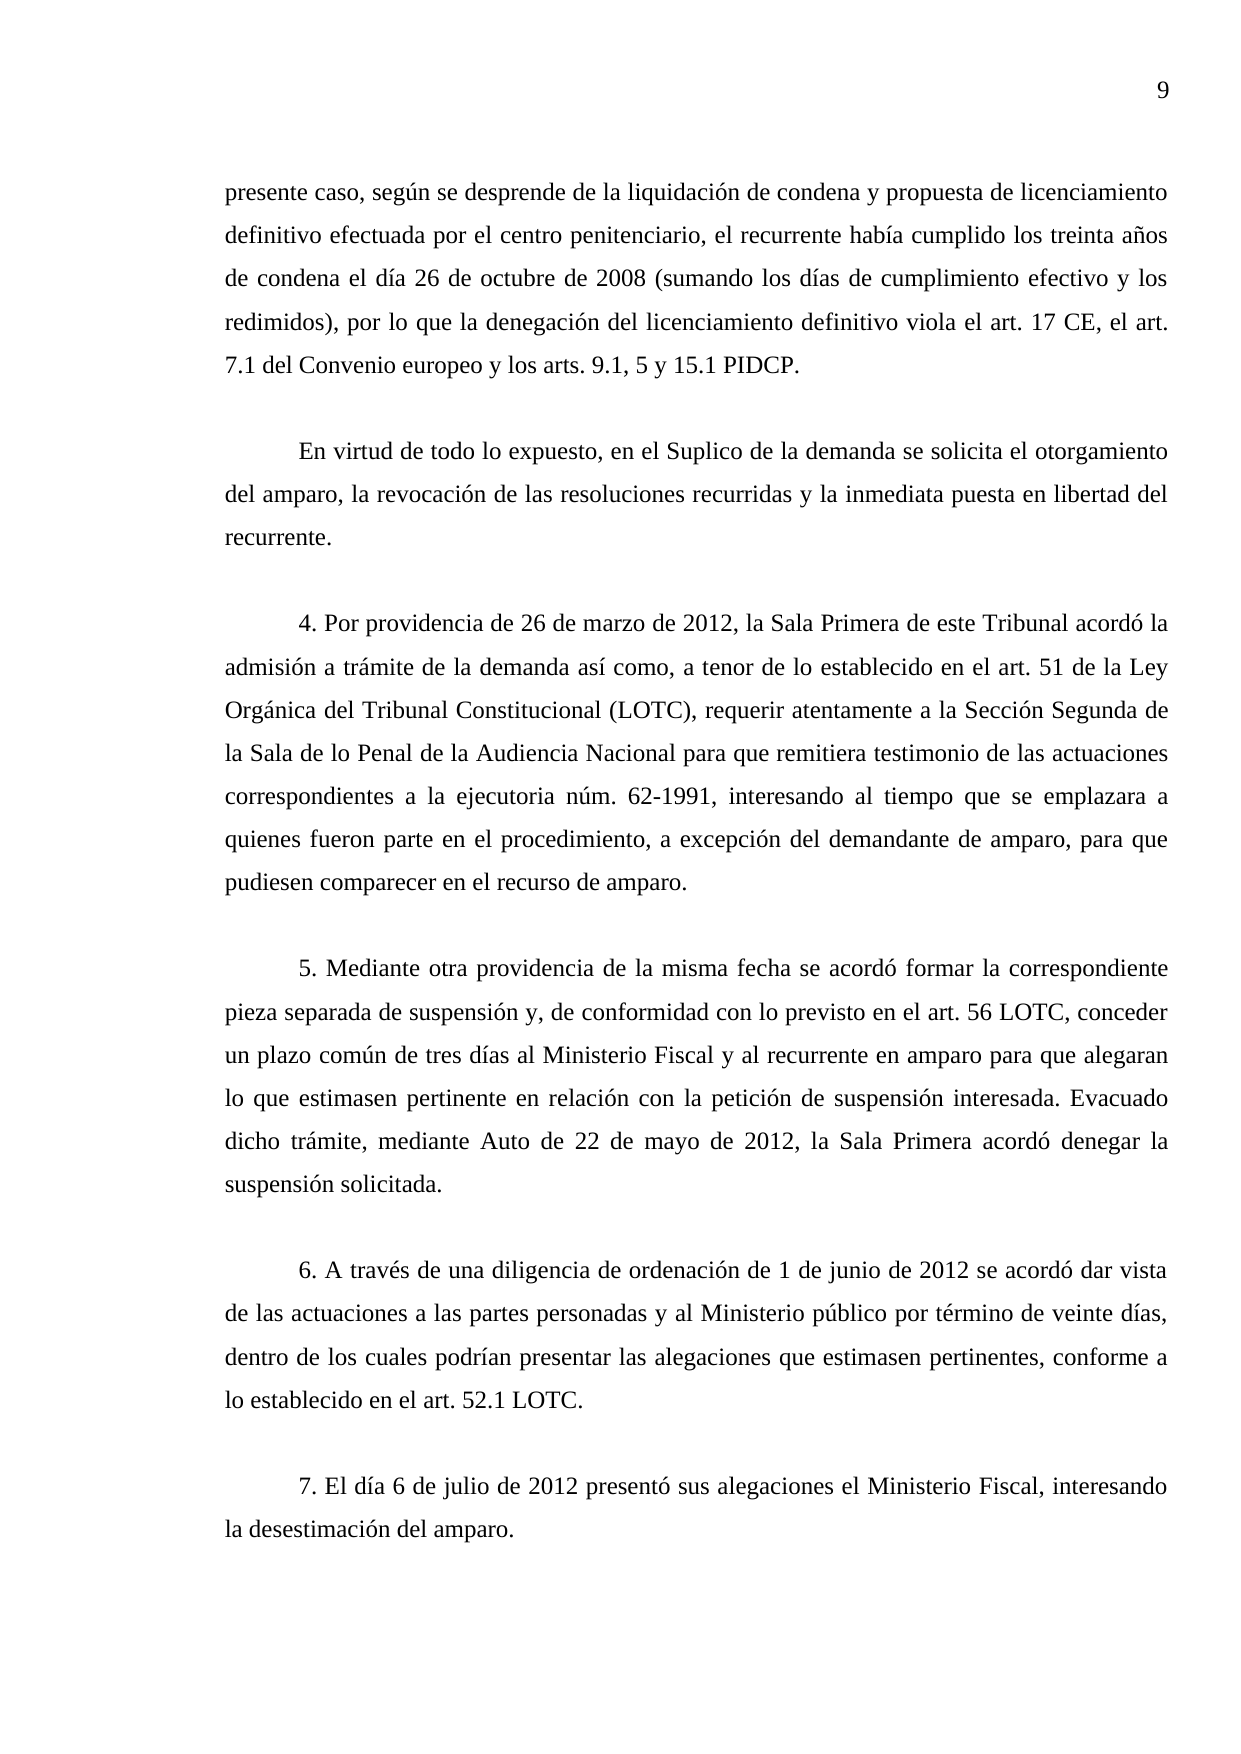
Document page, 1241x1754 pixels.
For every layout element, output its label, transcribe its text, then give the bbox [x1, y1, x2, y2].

text En virtud de todo lo expuesto, en el Suplico de la demanda se solicita el otorgamiento del amparo, la revocación de las resoluciones recurridas y la inmediata puesta en libertad del recurrente. [224, 436, 1169, 551]
text 7. El día 6 de julio de 2012 presentó sus alegaciones el Ministerio Fiscal, interesando la desestimación del amparo. [224, 1471, 1169, 1543]
text 5. Mediante otra providencia de la misma fecha se acordó formar la correspondiente pieza separada de suspensión y, de conformidad con lo previsto en el art. 56 LOTC, conceder un plazo común de tres días al Ministerio Fiscal y al recurrente en amparo para que alegaran lo que estimasen pertinente en relación con la petición de suspensión interesada. Evacuado dicho trámite, mediante Auto de 22 de mayo de 2012, la Sala Primera acordó denegar la suspensión solicitada. [224, 953, 1169, 1198]
text 6. A través de una diligencia de ordenación de 1 de junio de 2012 se acordó dar vista de las actuaciones a las partes personadas y al Ministerio público por término de veinte días, dentro de los cuales podrían presentar las alegaciones que estimasen pertinentes, conforme a lo establecido en el art. 52.1 LOTC. [224, 1255, 1169, 1413]
text 4. Por providencia de 26 de marzo de 2012, la Sala Primera de este Tribunal acordó la admisión a trámite de la demanda así como, a tenor de lo establecido en el art. 51 de la Ley Orgánica del Tribunal Constitucional (LOTC), requerir atentamente a la Sección Segunda de la Sala de lo Penal de la Audiencia Nacional para que remitiera testimonio de las actuaciones correspondientes a la ejecutoria núm. 62-1991, interesando al tiempo que se emplazara a quienes fueron parte en el procedimiento, a excepción del demandante de amparo, para que pudiesen comparecer en el recurso de amparo. [224, 608, 1169, 896]
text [224, 177, 1169, 378]
